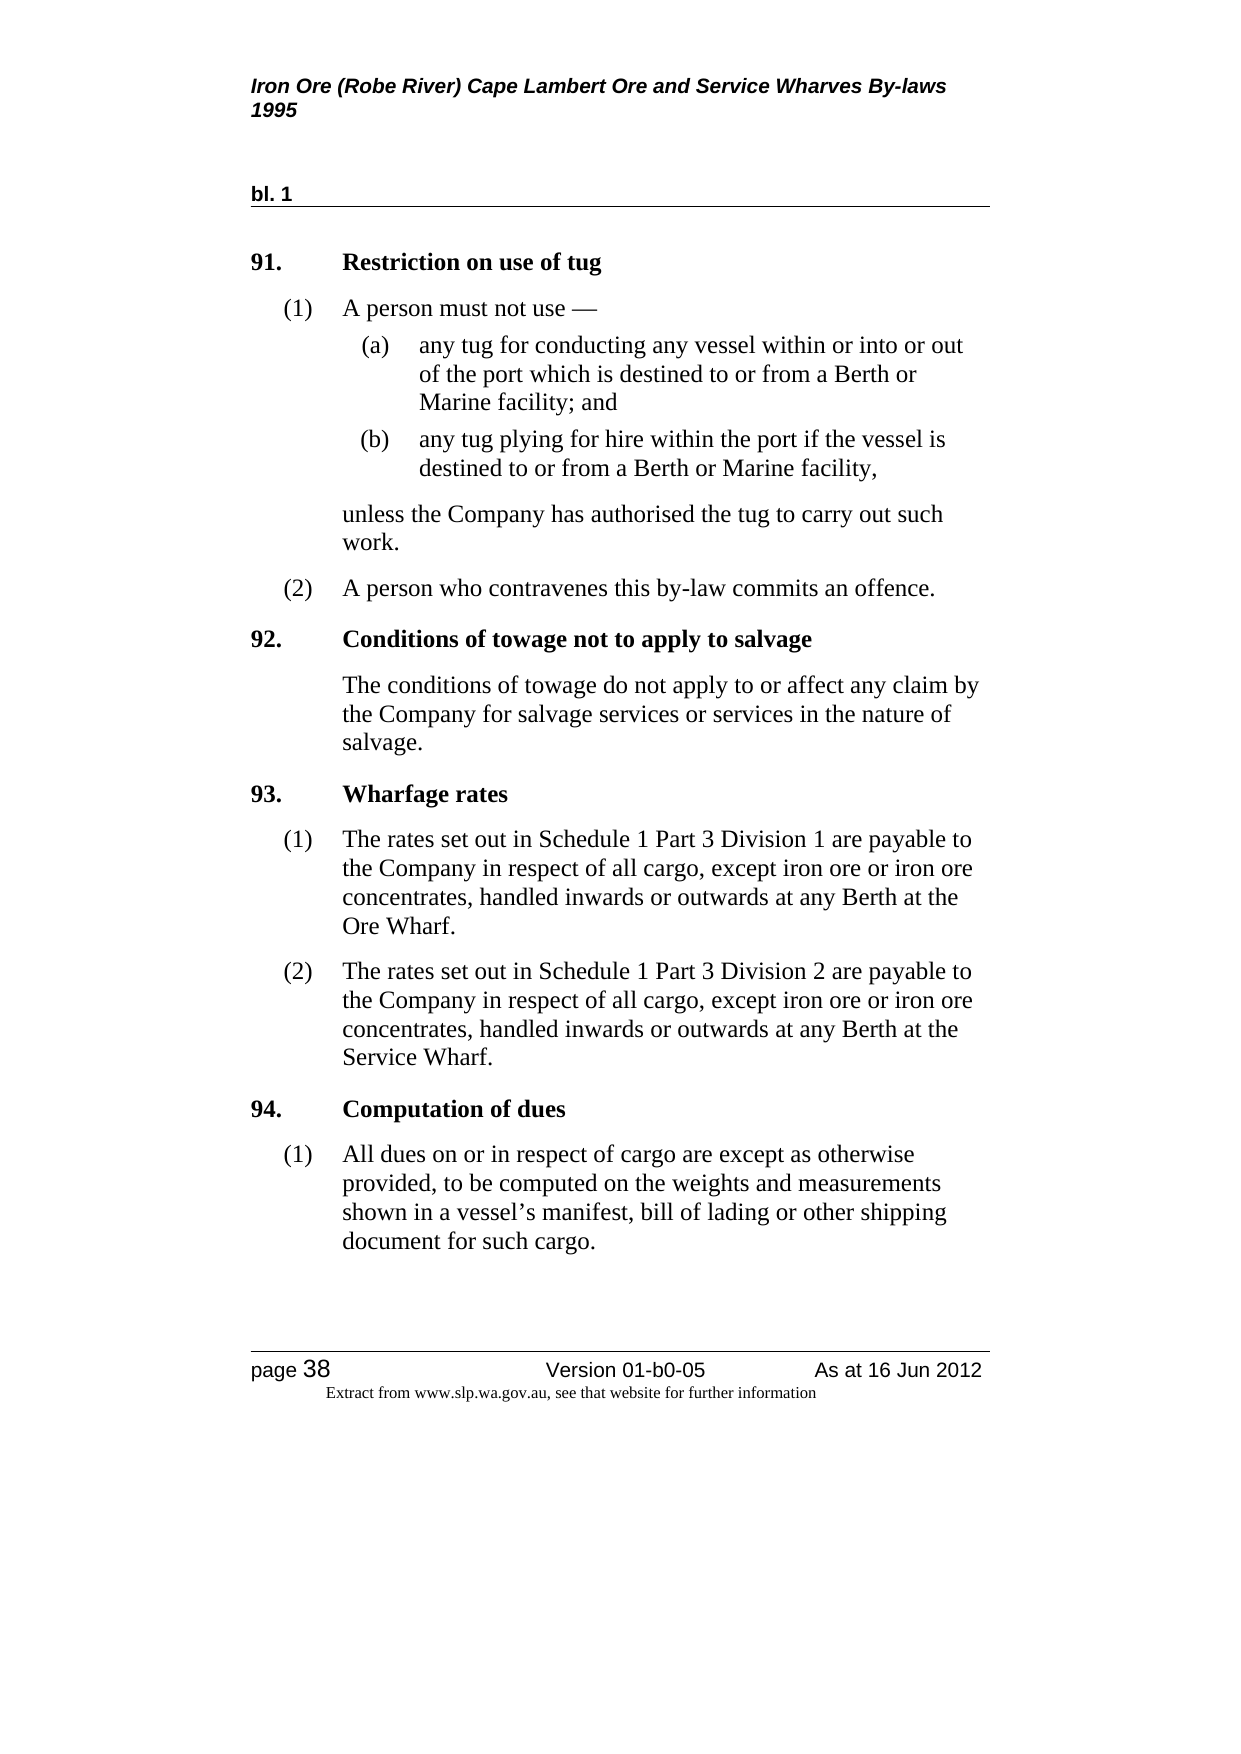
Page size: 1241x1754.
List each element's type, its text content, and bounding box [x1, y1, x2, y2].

subtitle 94. Computation of dues [251, 1094, 990, 1123]
text (2) The rates set out in Schedule 1 Part 3 Division 2 are payable to the Company in respect of all cargo, except iron ore or iron ore concentrates, handled inwards or outwards at any Berth at the Service Wharf. [251, 956, 990, 1071]
text The conditions of towage do not apply to or affect any claim by the Company for salvage services or services in the nature of salvage. [251, 670, 990, 756]
text (2) A person who contravenes this by-law commits an offence. [251, 573, 990, 602]
text (1) All dues on or in respect of cargo are except as otherwise provided, to be computed on the weights and measurements shown in a vessel’s manifest, bill of lading or other shipping document for such cargo. [251, 1139, 990, 1254]
text unless the Company has authorised the tug to carry out such work. [251, 499, 990, 556]
subtitle 93. Wharfage rates [251, 779, 990, 808]
text (a) any tug for conducting any vessel within or into or out of the port which is destined to or from a Berth or Marine facility; and [251, 330, 990, 416]
subtitle 92. Conditions of towage not to apply to salvage [251, 624, 990, 653]
text (b) any tug plying for hire within the port if the vessel is destined to or from a Berth or Marine facility, [251, 424, 990, 482]
text (1) The rates set out in Schedule 1 Part 3 Division 1 are payable to the Company in respect of all cargo, except iron ore or iron ore concentrates, handled inwards or outwards at any Berth at the Ore Wharf. [251, 824, 990, 939]
text (1) A person must not use — [251, 293, 990, 322]
subtitle 91. Restriction on use of tug [251, 247, 990, 276]
